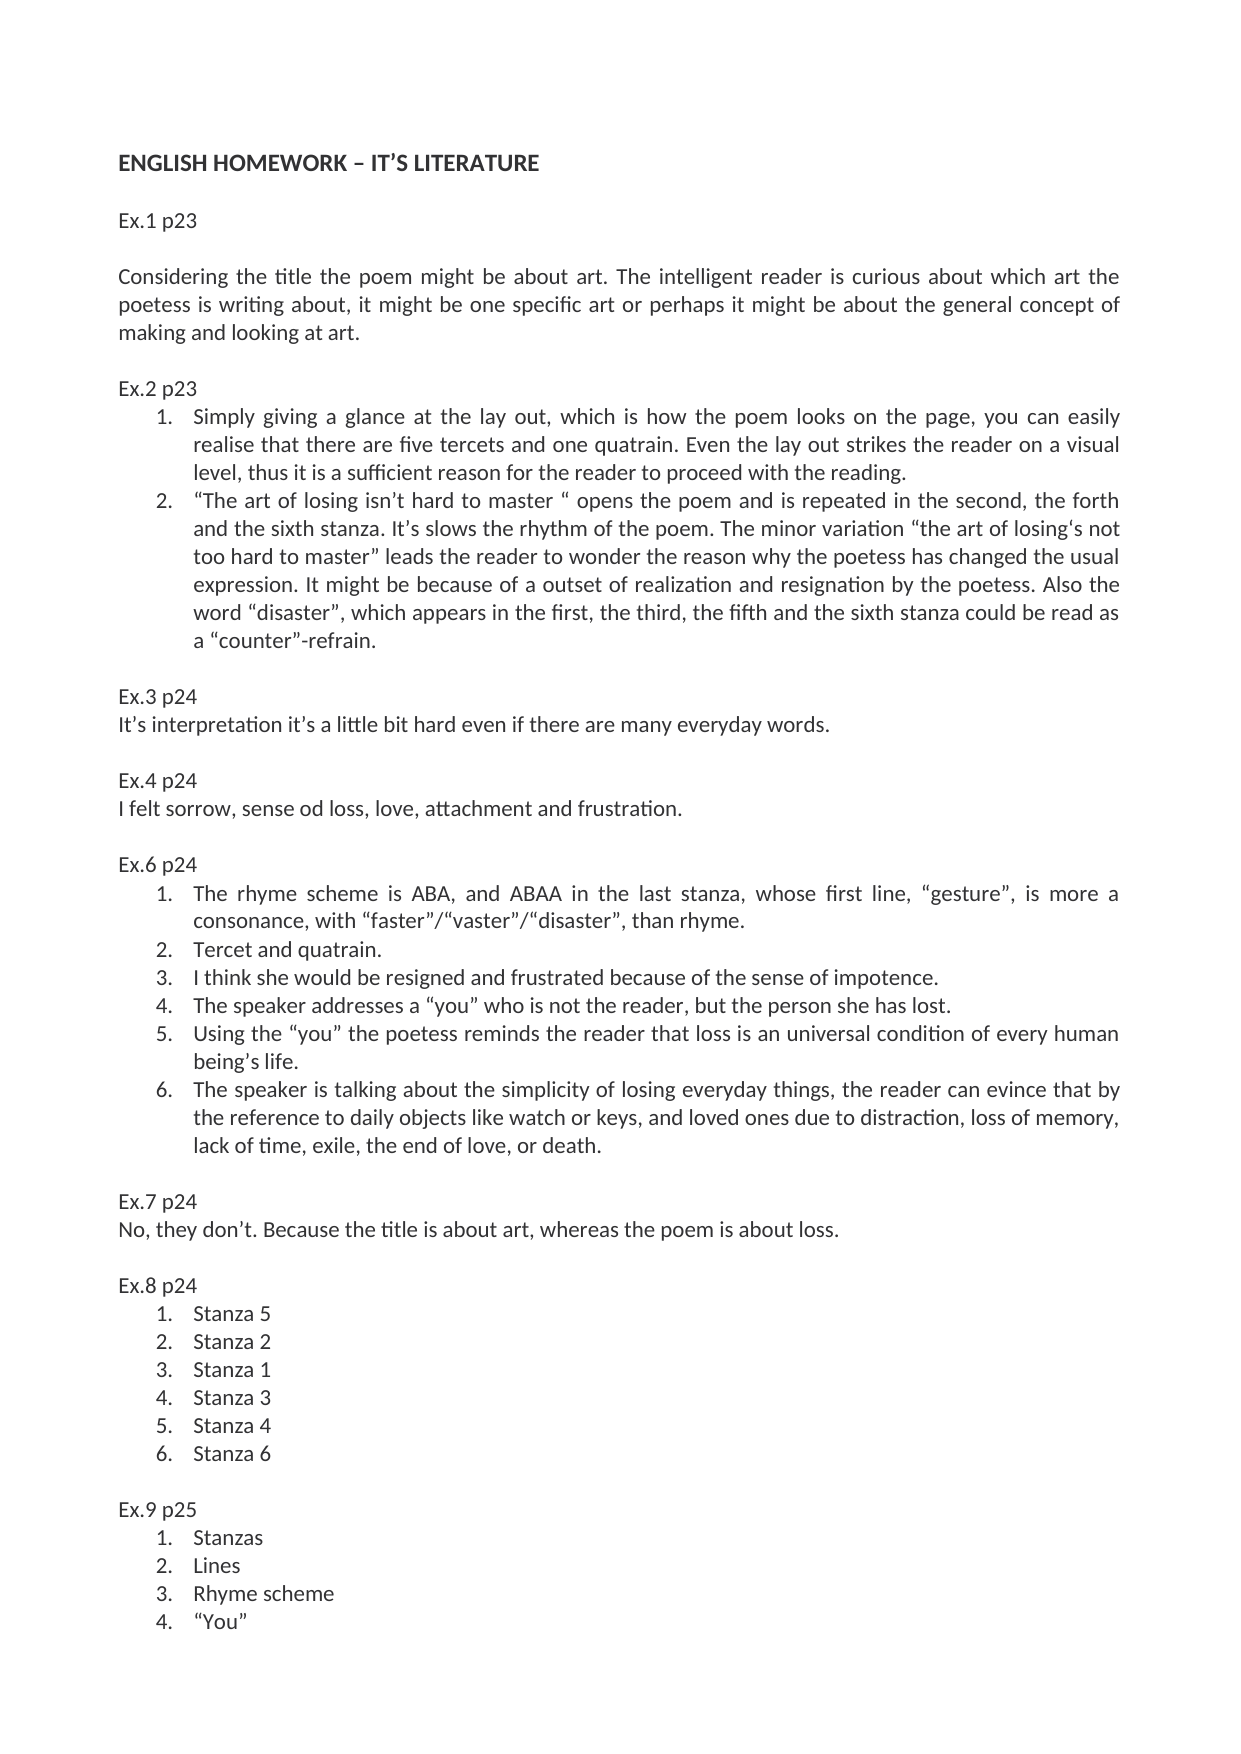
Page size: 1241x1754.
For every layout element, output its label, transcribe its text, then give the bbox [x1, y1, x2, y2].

list Stanza 5 [156, 1299, 1122, 1327]
text Ex.4 p24 [118, 767, 1122, 794]
text No, they don’t. Because the title is about art, whereas the poem is about loss. [118, 1215, 1122, 1243]
list Rhyme scheme [156, 1579, 1122, 1607]
list Tercet and quatrain. [156, 935, 1122, 963]
text Ex.6 p24 [118, 851, 1122, 879]
text Ex.7 p24 [118, 1187, 1122, 1215]
list Stanza 3 [156, 1383, 1122, 1411]
text Ex.9 p25 [118, 1495, 1122, 1523]
list The speaker addresses a “you” who is not the reader, but the person she has lost. [156, 991, 1122, 1019]
list “The art of losing isn’t hard to master “ opens the poem and is repeated in the second, the forth and the sixth stanza. It’s slows the rhythm of the poem. The minor variation “the art of losing‘s not too hard to master” leads the reader to wonder the reason why the poetess has changed the usual expression. It might be because of a outset of realization and resignation by the poetess. Also the word “disaster”, which appears in the first, the third, the fifth and the sixth stanza could be read as a “counter”-refrain. [156, 486, 1122, 654]
list The rhyme scheme is ABA, and ABAA in the last stanza, whose first line, “gesture”, is more a consonance, with “faster”/“vaster”/“disaster”, than rhyme. [156, 879, 1122, 935]
list Using the “you” the poetess reminds the reader that loss is an universal condition of every human being’s life. [156, 1019, 1122, 1075]
list Stanza 1 [156, 1355, 1122, 1383]
text I felt sorrow, sense od loss, love, attachment and frustration. [118, 794, 1122, 823]
text Considering the title the poem might be about art. The intelligent reader is curious about which art the poetess is writing about, it might be one specific art or perhaps it might be about the general concept of making and looking at art. [118, 262, 1122, 346]
list Stanzas [156, 1523, 1122, 1551]
list Stanza 2 [156, 1327, 1122, 1355]
text ENGLISH HOMEWORK – IT’S LITERATURE [118, 148, 1122, 178]
text Ex.3 p24 [118, 682, 1122, 711]
list The speaker is talking about the simplicity of losing everyday things, the reader can evince that by the reference to daily objects like watch or keys, and loved ones due to distraction, loss of memory, lack of time, exile, the end of love, or death. [156, 1075, 1122, 1159]
list Lines [156, 1551, 1122, 1579]
text It’s interpretation it’s a little bit hard even if there are many everyday words. [118, 711, 1122, 738]
list I think she would be resigned and frustrated because of the sense of impotence. [156, 963, 1122, 991]
list Simply giving a glance at the lay out, which is how the poem looks on the page, you can easily realise that there are five tercets and one quatrain. Even the lay out strikes the reader on a visual level, thus it is a sufficient reason for the reader to proceed with the reading. [156, 402, 1122, 486]
list Stanza 4 [156, 1411, 1122, 1439]
list Stanza 6 [156, 1439, 1122, 1467]
text Ex.8 p24 [118, 1271, 1122, 1299]
text Ex.1 p23 [118, 206, 1122, 234]
list “You” [156, 1607, 1122, 1635]
text Ex.2 p23 [118, 374, 1122, 402]
